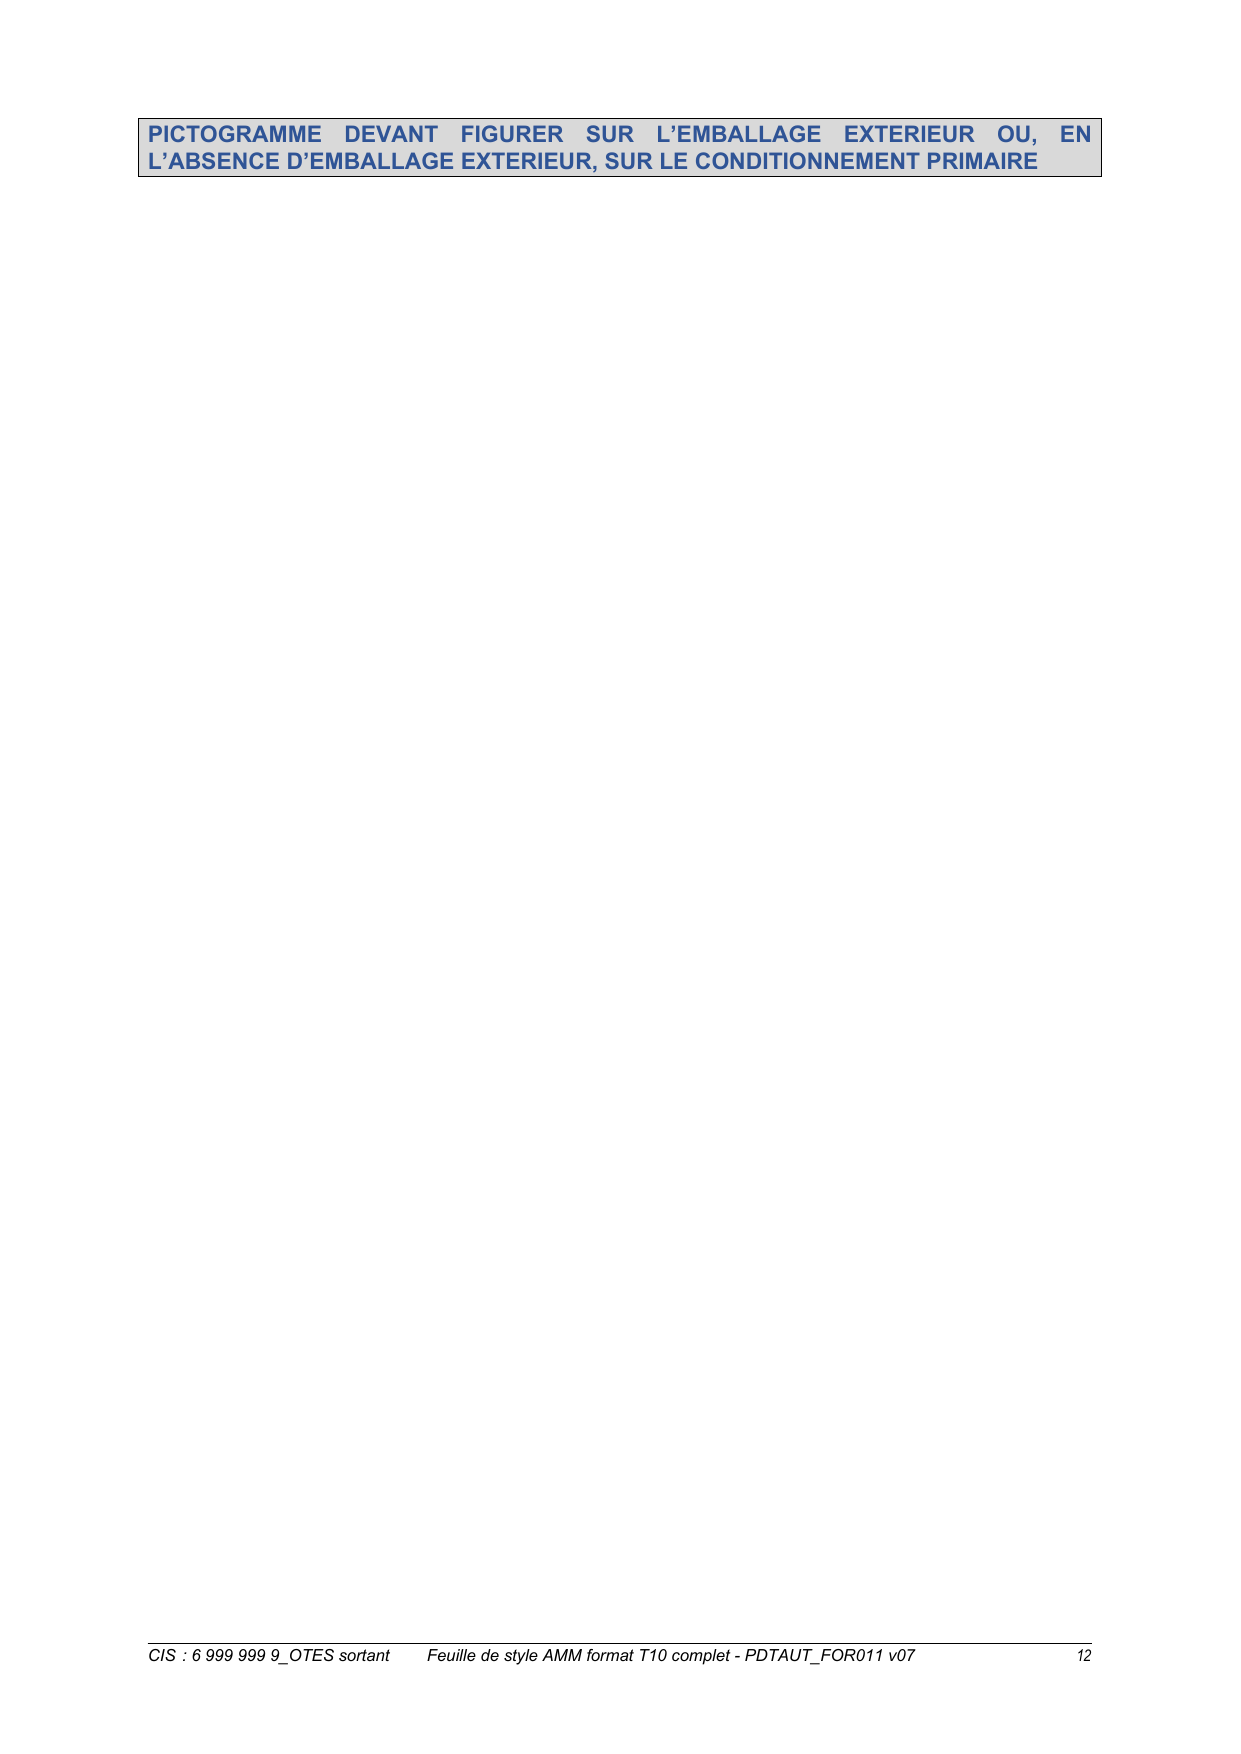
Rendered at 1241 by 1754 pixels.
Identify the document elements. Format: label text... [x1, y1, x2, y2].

text PICTOGRAMME DEVANT FIGURER SUR L’EMBALLAGE EXTERIEUR OU, EN L’ABSENCE D’EMBALLAGE EXTERIEUR, SUR LE CONDITIONNEMENT PRIMAIRE [139, 119, 1101, 176]
